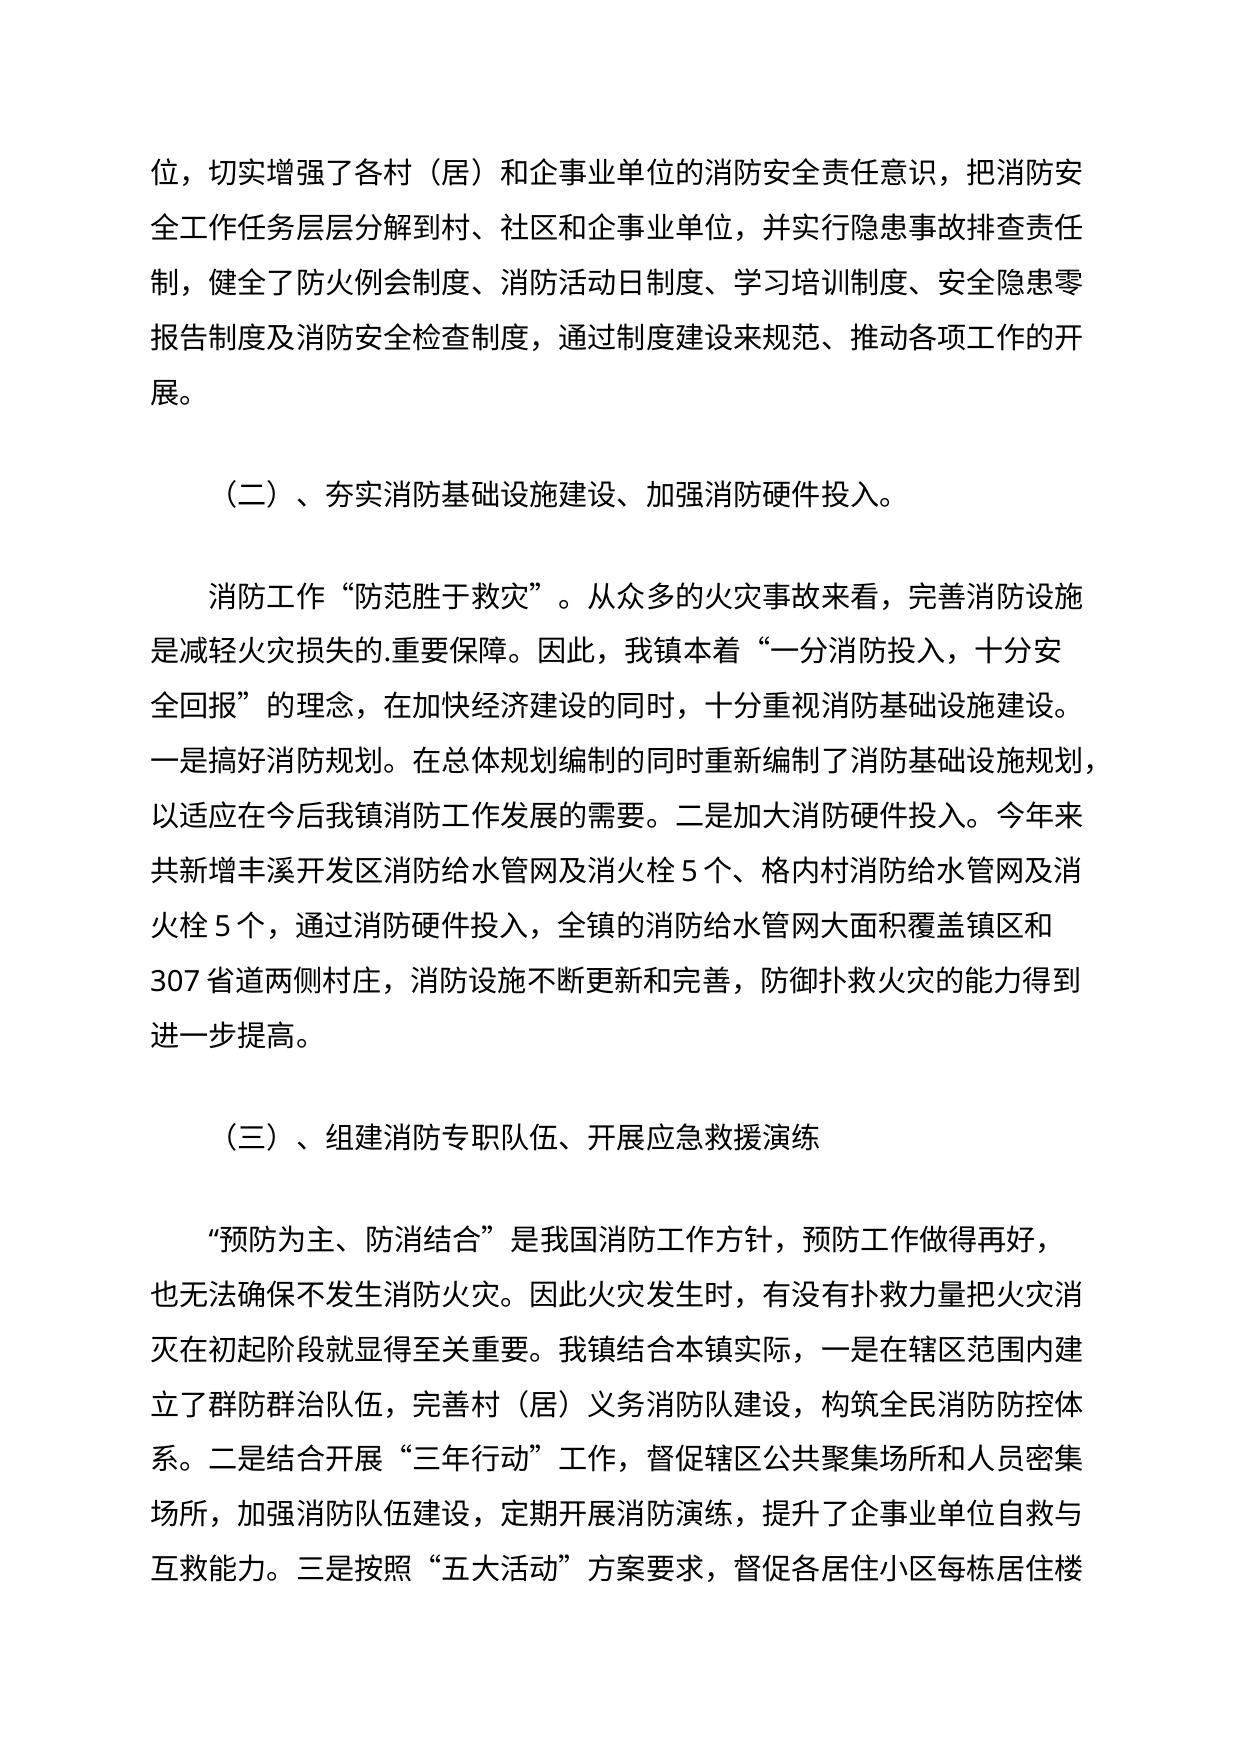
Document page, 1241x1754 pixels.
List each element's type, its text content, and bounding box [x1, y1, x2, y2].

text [150, 1216, 1090, 1588]
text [150, 150, 1090, 412]
text 消防工作“防范胜于救灾”。从众多的火灾事故来看，完善消防设施是减轻火灾损失的.重要保障。因此，我镇本着“一分消防投入，十分安全回报”的理念，在加快经济建设的同时，十分重视消防基础设施建设。一是搞好消防规划。在总体规划编制的同时重新编制了消防基础设施规划，以适应在今后我镇消防工作发展的需要。二是加大消防硬件投入。今年来共新增丰溪开发区消防给水管网及消火栓5个、格内村消防给水管网及消火栓5个，通过消防硬件投入，全镇的消防给水管网大面积覆盖镇区和307省道两侧村庄，消防设施不断更新和完善，防御扑救火灾的能力得到进一步提高。 [150, 573, 1090, 1055]
text （三）、组建消防专职队伍、开展应急救援演练 [150, 1114, 1090, 1157]
text （二）、夯实消防基础设施建设、加强消防硬件投入。 [150, 471, 1090, 514]
